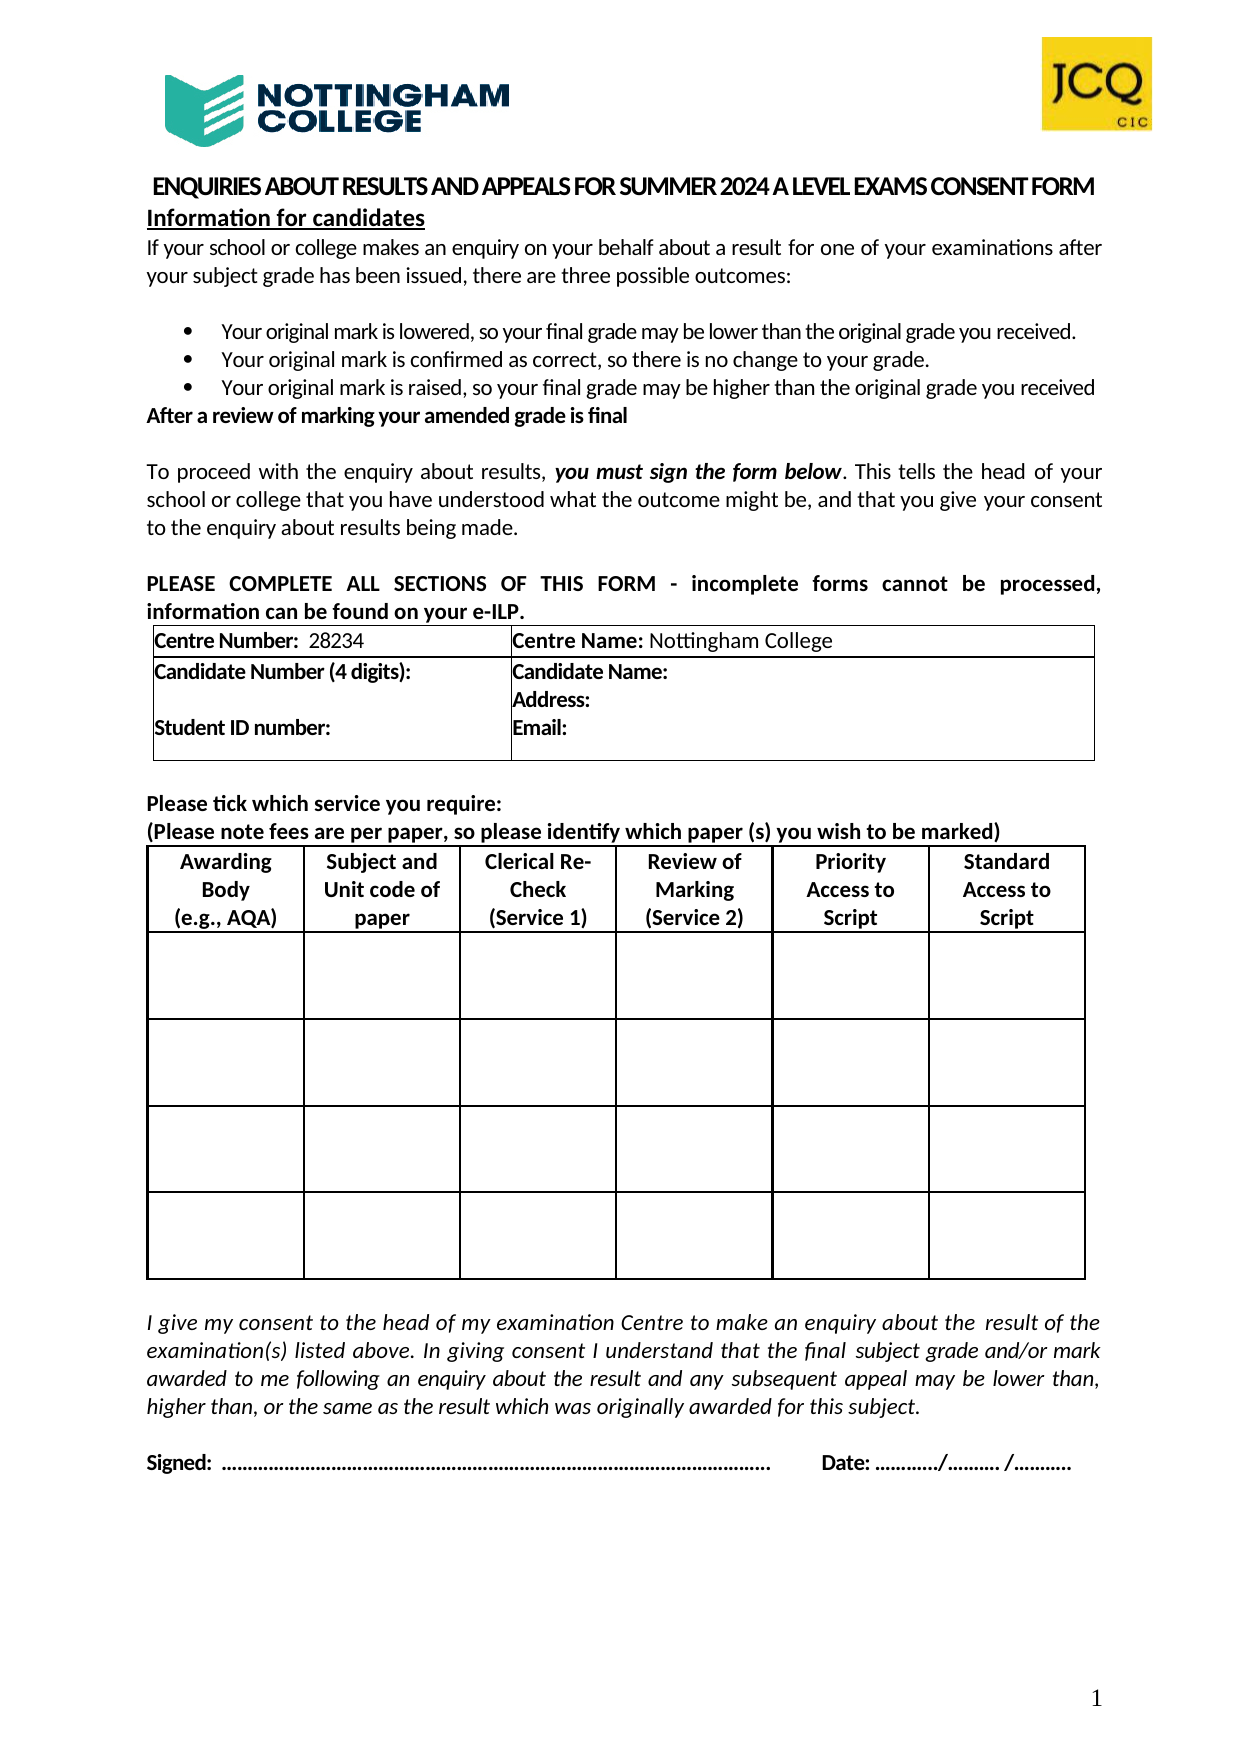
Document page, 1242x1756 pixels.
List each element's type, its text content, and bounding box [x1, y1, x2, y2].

text I give my consent to the head of my examination Centre to make an enquiry about the result of the examination(s) listed above. In giving consent I understand that the final subject grade and/or mark awarded to me following an enquiry about the result and any subsequent appeal may be lower than, higher than, or the same as the result which was originally awarded for this subject. [146, 1308, 1103, 1420]
table_cell [149, 1020, 303, 1105]
table_cell [930, 1020, 1084, 1105]
text PLEASE COMPLETE ALL SECTIONS OF THIS FORM - incomplete forms cannot be processed, information can be found on your e-ILP. [146, 569, 1103, 625]
table_header Review of Marking (Service 2) [617, 847, 771, 931]
table_cell [930, 1107, 1084, 1191]
list Your original mark is lowered, so your final grade may be lower than the original grade you received. [184, 317, 1103, 345]
table_cell [149, 1107, 303, 1191]
table_cell Candidate Name: Address: Email: [512, 658, 1094, 760]
table_header Clerical Re-Check (Service 1) [461, 847, 615, 931]
table_header Centre Name: Nottingham College [512, 626, 1094, 656]
text After a review of marking your amended grade is final [146, 401, 1103, 429]
table_cell [930, 933, 1084, 1018]
table_cell [774, 1193, 928, 1278]
table_cell [305, 1193, 459, 1278]
text To proceed with the enquiry about results, you must sign the form below. This tells the head of your school or college that you have understood what the outcome might be, and that you give your consent to the enquiry about results being made. [146, 457, 1103, 541]
picture [165, 75, 509, 147]
table_cell [774, 1020, 928, 1105]
table_cell [774, 933, 928, 1018]
table_cell [774, 1107, 928, 1191]
table_header Subject and Unit code of paper [305, 847, 459, 931]
table_cell [149, 1193, 303, 1278]
table_header Centre Number: 28234 [154, 626, 511, 656]
table_header Standard Access to Script [930, 847, 1084, 931]
text Signed: …………………………………………………………………………………………... Date: ……….../………. /……….. [146, 1448, 1103, 1476]
table_cell [149, 933, 303, 1018]
table_cell [305, 1020, 459, 1105]
picture [1040, 37, 1156, 132]
text Information for candidates [146, 202, 1103, 233]
table_cell [461, 1020, 615, 1105]
text If your school or college makes an enquiry on your behalf about a result for one of your examinations after your subject grade has been issued, there are three possible outcomes: [146, 233, 1103, 289]
text ENQUIRIES ABOUT RESULTS AND APPEALS FOR SUMMER 2024 A LEVEL EXAMS CONSENT FORM [146, 169, 1103, 202]
table_header Awarding Body (e.g., AQA) [149, 847, 303, 931]
table_cell [461, 1193, 615, 1278]
text Please tick which service you require: [146, 789, 1103, 817]
table_cell Candidate Number (4 digits): Student ID number: [154, 658, 511, 760]
table_header Priority Access to Script [774, 847, 928, 931]
table_cell [461, 933, 615, 1018]
table_cell [461, 1107, 615, 1191]
list Your original mark is confirmed as correct, so there is no change to your grade. [184, 345, 1103, 373]
text (Please note fees are per paper, so please identify which paper (s) you wish to be marked) [146, 817, 1103, 845]
table_cell [617, 1107, 771, 1191]
list Your original mark is raised, so your final grade may be higher than the original grade you received [184, 373, 1103, 401]
table_cell [305, 1107, 459, 1191]
table_cell [930, 1193, 1084, 1278]
table_cell [617, 1193, 771, 1278]
table_cell [305, 933, 459, 1018]
table_cell [617, 933, 771, 1018]
table_cell [617, 1020, 771, 1105]
